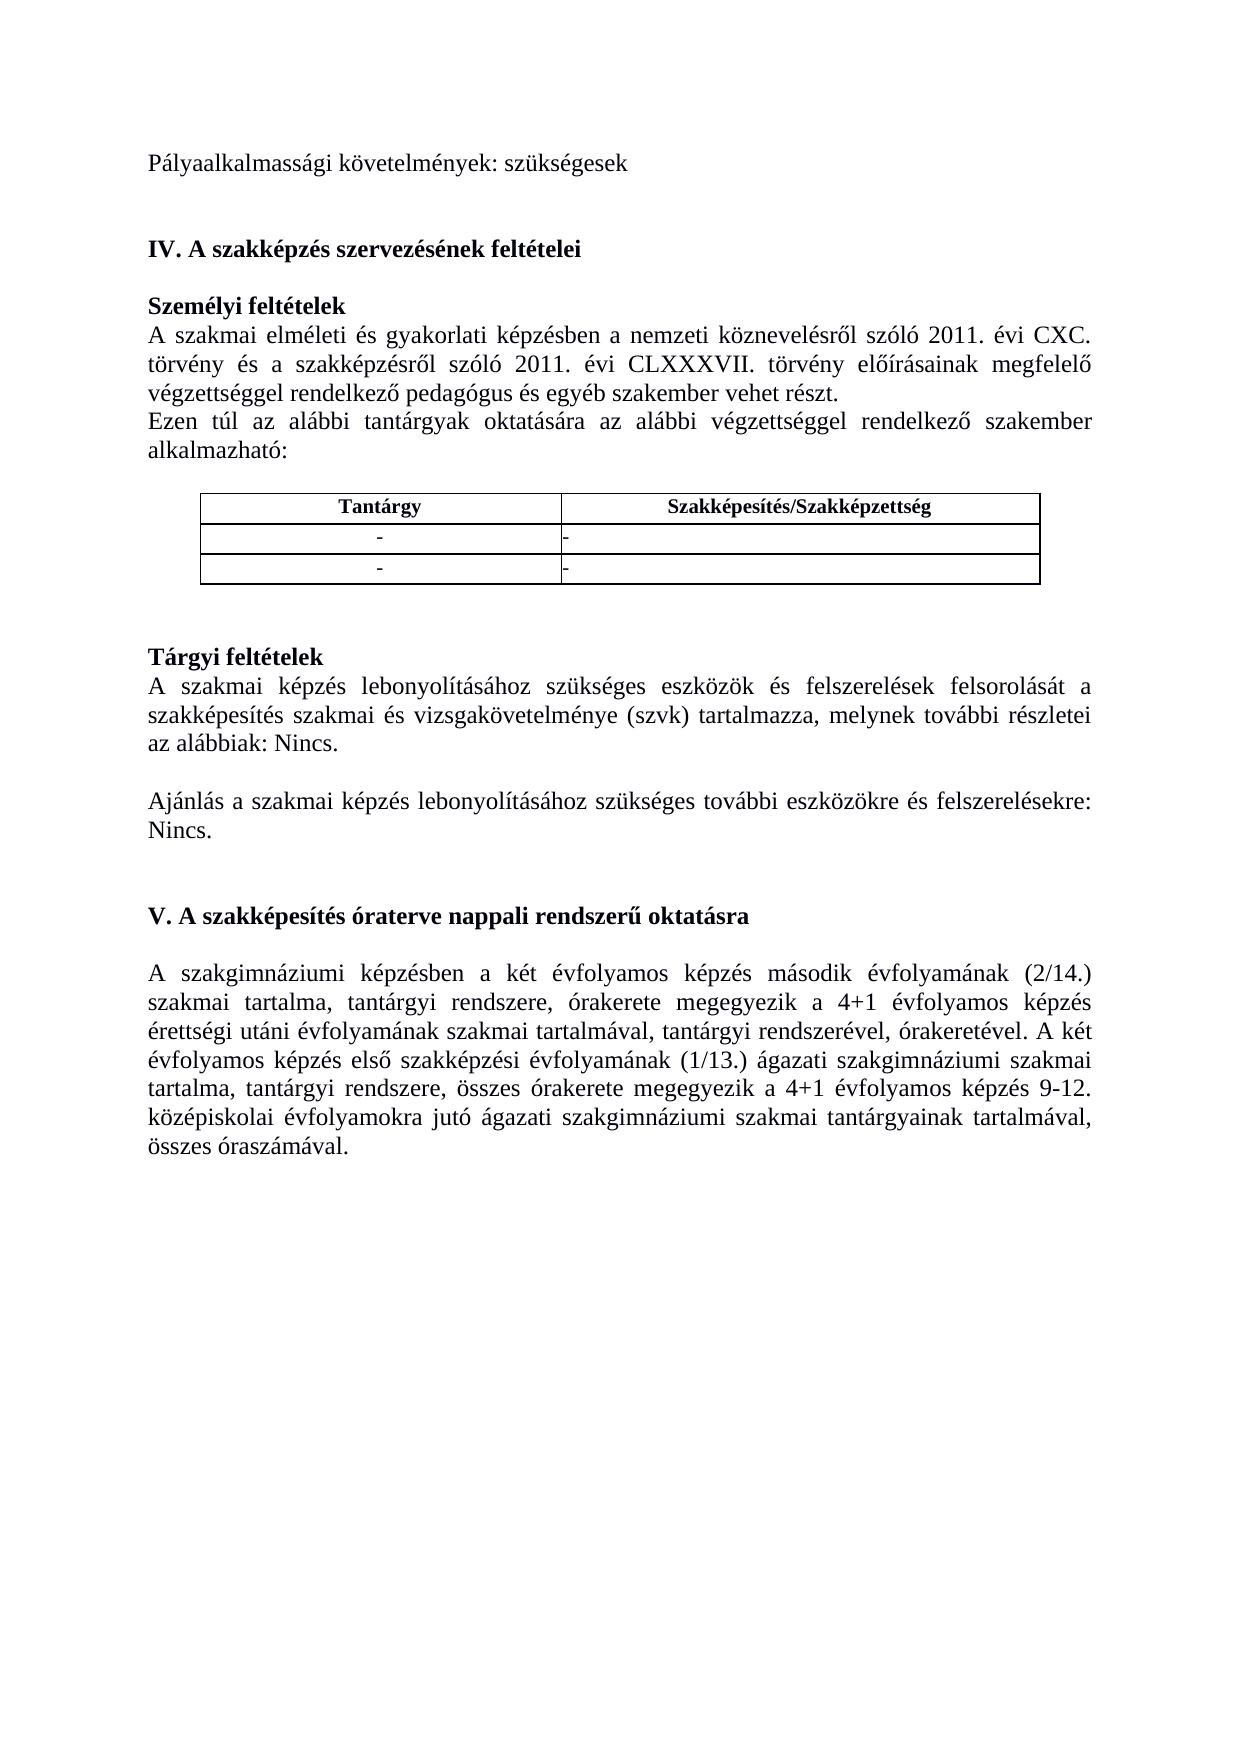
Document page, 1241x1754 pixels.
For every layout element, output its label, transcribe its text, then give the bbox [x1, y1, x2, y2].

table_cell - [201, 555, 561, 583]
text Pályaalkalmassági követelmények: szükségesek [148, 148, 1093, 176]
text IV. A szakképzés szervezésének feltételei [148, 234, 1093, 263]
table_header Tantárgy [201, 494, 561, 523]
text V. A szakképesítés óraterve nappali rendszerű oktatásra [148, 901, 1093, 930]
text A szakmai elméleti és gyakorlati képzésben a nemzeti köznevelésről szóló 2011. évi CXC. törvény és a szakképzésről szóló 2011. évi CLXXXVII. törvény előírásainak megfelelő végzettséggel rendelkező pedagógus és egyéb szakember vehet részt. [148, 320, 1093, 406]
table_cell - [201, 525, 561, 553]
text Ezen túl az alábbi tantárgyak oktatására az alábbi végzettséggel rendelkező szakember alkalmazható: [148, 406, 1093, 464]
text Személyi feltételek [148, 291, 1093, 320]
text Tárgyi feltételek [148, 642, 1093, 671]
text A szakgimnáziumi képzésben a két évfolyamos képzés második évfolyamának (2/14.) szakmai tartalma, tantárgyi rendszere, órakerete megegyezik a 4+1 évfolyamos képzés érettségi utáni évfolyamának szakmai tartalmával, tantárgyi rendszerével, órakeretével. A két évfolyamos képzés első szakképzési évfolyamának (1/13.) ágazati szakgimnáziumi szakmai tartalma, tantárgyi rendszere, összes órakerete megegyezik a 4+1 évfolyamos képzés 9-12. középiskolai évfolyamokra jutó ágazati szakgimnáziumi szakmai tantárgyainak tartalmával, összes óraszámával. [148, 958, 1093, 1160]
table_cell - [562, 555, 1039, 583]
table_header Szakképesítés/Szakképzettség [562, 494, 1039, 523]
table_cell - [562, 525, 1039, 553]
text A szakmai képzés lebonyolításához szükséges eszközök és felszerelések felsorolását a szakképesítés szakmai és vizsgakövetelménye (szvk) tartalmazza, melynek további részletei az alábbiak: Nincs. [148, 671, 1093, 757]
text Ajánlás a szakmai képzés lebonyolításához szükséges további eszközökre és felszerelésekre: Nincs. [148, 786, 1093, 843]
